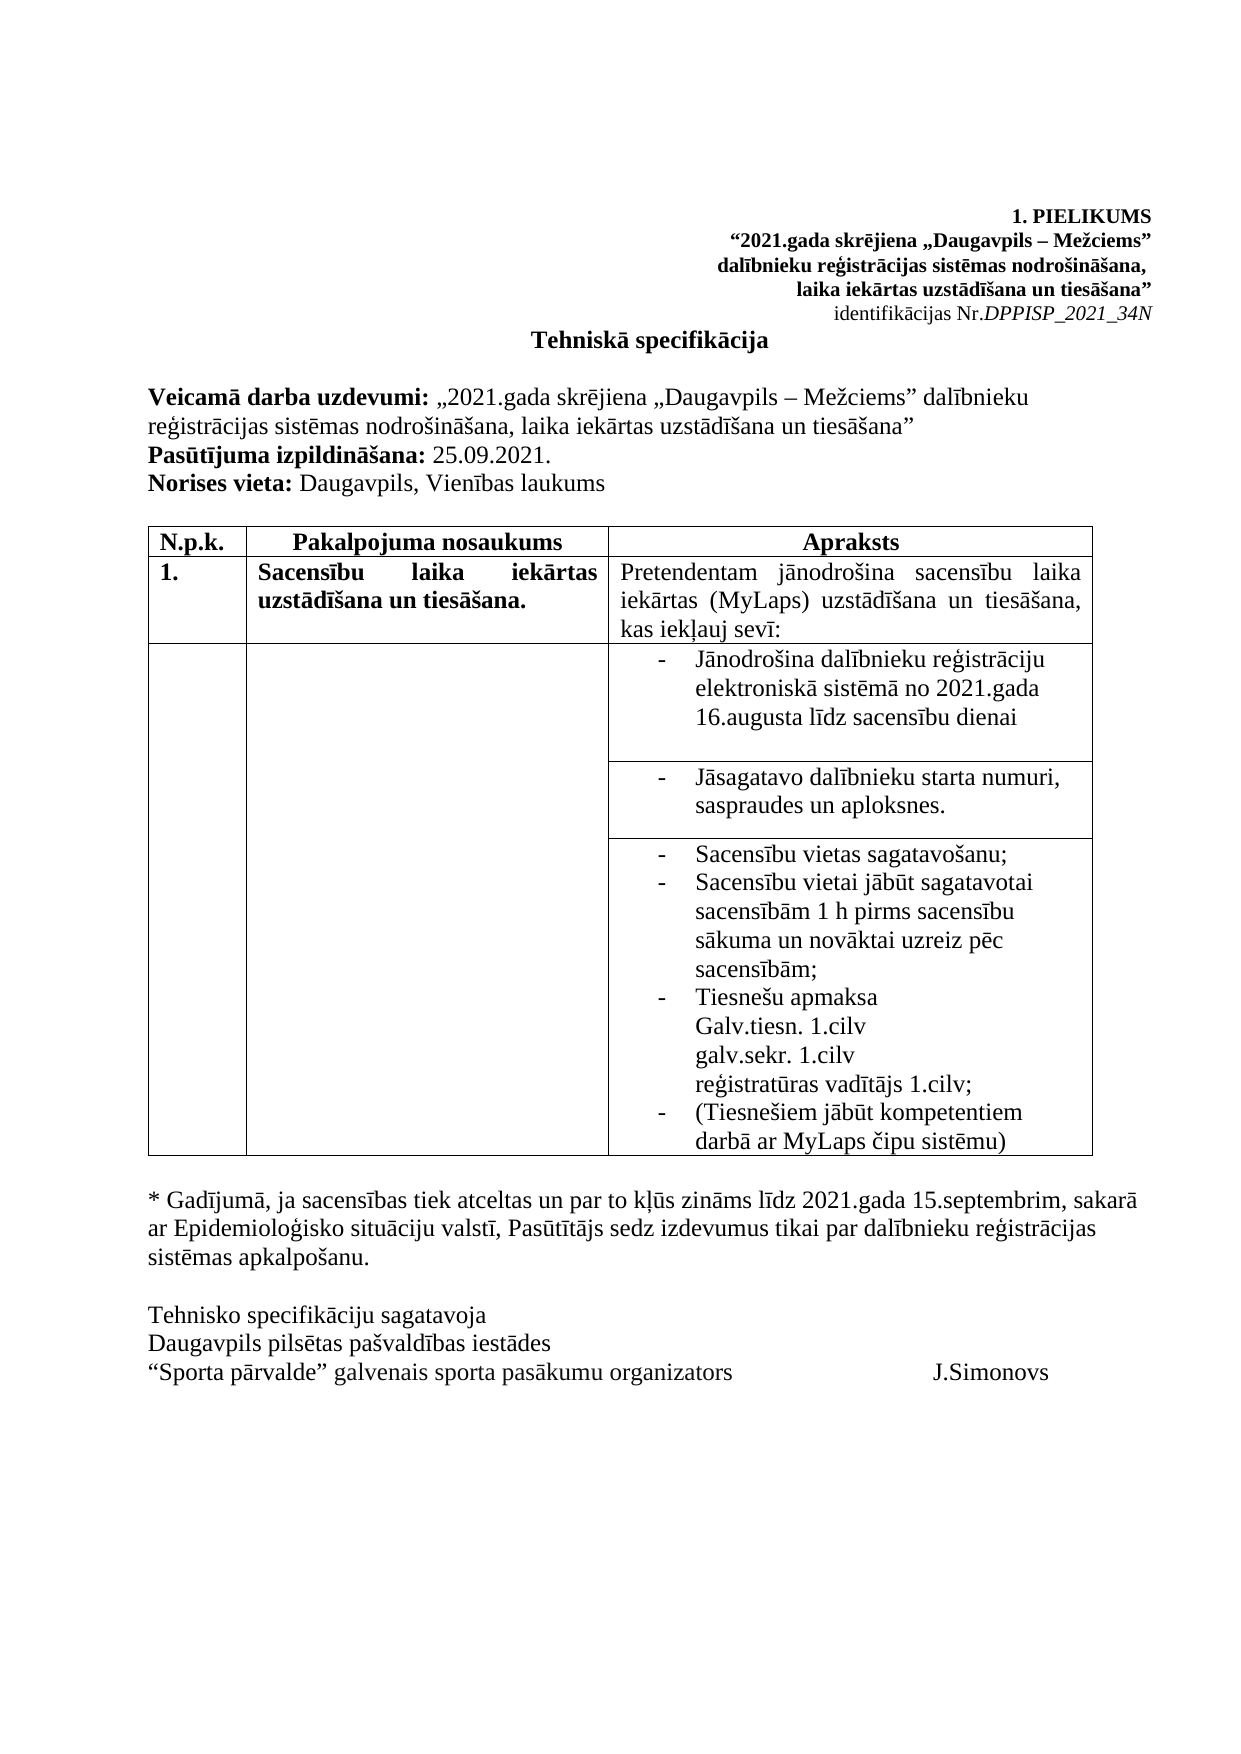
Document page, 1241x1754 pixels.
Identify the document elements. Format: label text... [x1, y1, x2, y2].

table_cell Pretendentam jānodrošina sacensību laika iekārtas (MyLaps) uzstādīšana un tiesāšana, kas iekļauj sevī: [609, 557, 1092, 643]
text “Sporta pārvalde” galvenais sporta pasākumu organizators J.Simonovs [148, 1357, 1152, 1386]
table_header Pakalpojuma nosaukums [247, 527, 608, 556]
text Veicamā darba uzdevumi: „2021.gada skrējiena „Daugavpils – Mežciems” dalībnieku reģistrācijas sistēmas nodrošināšana, laika iekārtas uzstādīšana un tiesāšana” [148, 382, 1152, 440]
text 1. Pielikums [148, 204, 1152, 228]
table_header N.p.k. [149, 527, 246, 556]
table_cell Sacensību laika iekārtas uzstādīšana un tiesāšana. [247, 557, 608, 643]
text Daugavpils pilsētas pašvaldības iestādes [148, 1328, 1152, 1357]
table_cell Jāsagatavo dalībnieku starta numuri, saspraudes un aploksnes. [609, 762, 1092, 838]
text Tehnisko specifikāciju sagatavoja [148, 1300, 1152, 1328]
text * Gadījumā, ja sacensības tiek atceltas un par to kļūs zināms līdz 2021.gada 15.septembrim, sakarā ar Epidemioloģisko situāciju valstī, Pasūtītājs sedz izdevumus tikai par dalībnieku reģistrācijas sistēmas apkalpošanu. [148, 1185, 1152, 1271]
table_cell [247, 644, 608, 1155]
table_header Apraksts [609, 527, 1092, 556]
table_cell 1. [149, 557, 246, 643]
table_cell Sacensību vietas sagatavošanu; Sacensību vietai jābūt sagatavotai sacensībām 1 h pirms sacensību sākuma un novāktai uzreiz pēc sacensībām; Tiesnešu apmaksa Galv.tiesn. 1.cilv galv.sekr. 1.cilv reģistratūras vadītājs 1.cilv; (Tiesnešiem jābūt kompetentiem darbā ar MyLaps čipu sistēmu) [609, 839, 1092, 1155]
text Norises vieta: Daugavpils, Vienības laukums [148, 468, 1152, 497]
table_cell [149, 644, 246, 1155]
table_cell Jānodrošina dalībnieku reģistrāciju elektroniskā sistēmā no 2021.gada 16.augusta līdz sacensību dienai [609, 644, 1092, 761]
text Pasūtījuma izpildināšana: 25.09.2021. [148, 440, 1152, 468]
text Tehniskā specifikācija [148, 325, 1152, 382]
text “2021.gada skrējiena „Daugavpils – Mežciems” dalībnieku reģistrācijas sistēmas nodrošināšana, laika iekārtas uzstādīšana un tiesāšana” identifikācijas Nr.DPPISP_2021_34N [148, 228, 1152, 325]
